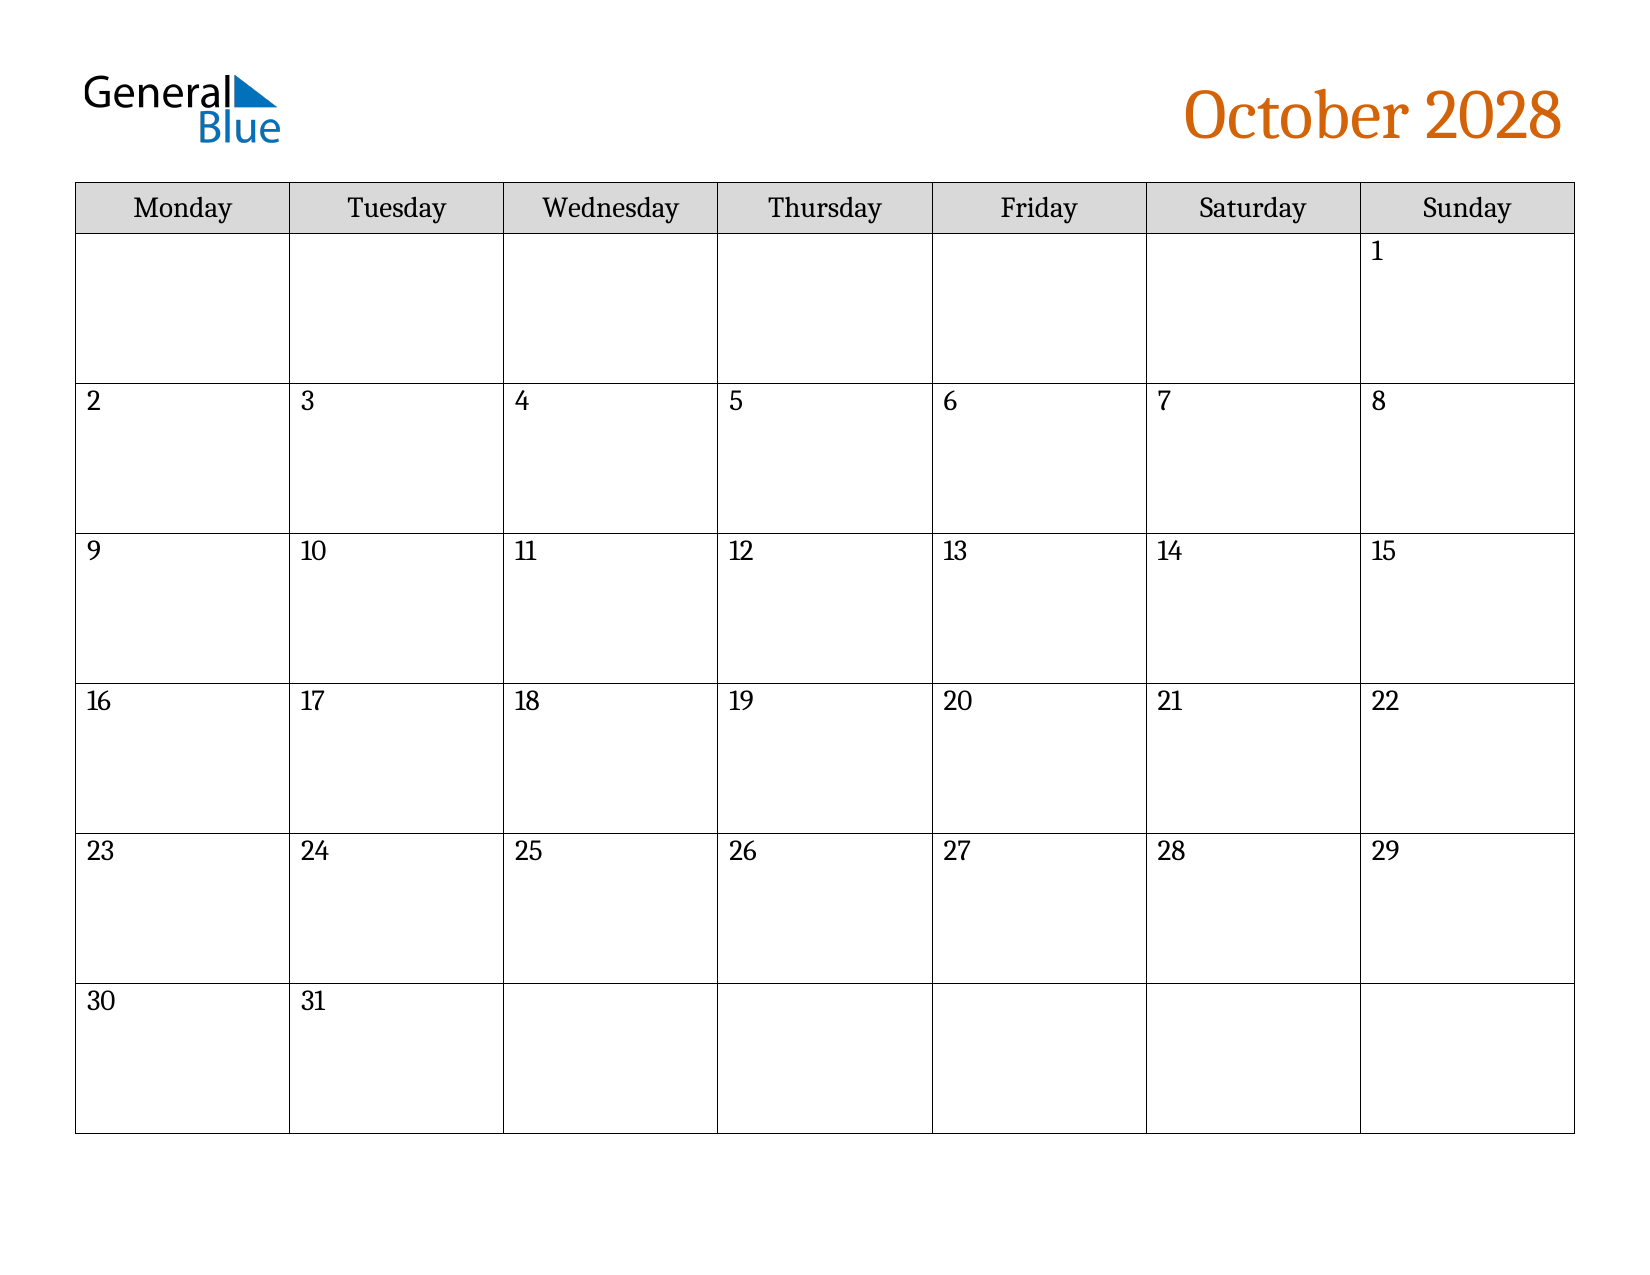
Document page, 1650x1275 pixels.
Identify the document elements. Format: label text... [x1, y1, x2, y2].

table_cell [718, 270, 932, 383]
table_cell 20 [933, 684, 1146, 720]
table_header October 2028 [504, 75, 1574, 182]
table_cell [1361, 420, 1574, 533]
table_cell [1147, 234, 1360, 270]
table_cell [290, 270, 503, 383]
table_cell [504, 420, 717, 533]
table_cell [933, 1020, 1146, 1133]
table_cell 22 [1361, 684, 1574, 720]
table_cell 3 [290, 384, 503, 420]
table_cell [718, 1020, 932, 1133]
table_cell 23 [76, 834, 289, 870]
table_cell Tuesday [290, 183, 503, 233]
table_cell 28 [1147, 834, 1360, 870]
table_cell [1361, 984, 1574, 1020]
table_cell [933, 984, 1146, 1020]
table_cell 5 [718, 384, 932, 420]
table_cell [76, 420, 289, 533]
table_cell [290, 420, 503, 533]
table_cell 18 [504, 684, 717, 720]
table_cell [1147, 270, 1360, 383]
table_cell [933, 234, 1146, 270]
table_cell [76, 870, 289, 983]
table_cell Monday [76, 183, 289, 233]
table_cell [76, 270, 289, 383]
table_cell 25 [504, 834, 717, 870]
table_cell [933, 570, 1146, 683]
table_cell Friday [933, 183, 1146, 233]
table_cell Thursday [718, 183, 932, 233]
table_cell [718, 420, 932, 533]
table_cell [1361, 870, 1574, 983]
table_cell [76, 1020, 289, 1133]
table_cell [933, 870, 1146, 983]
table_cell [718, 984, 932, 1020]
table_cell 7 [1147, 384, 1360, 420]
table_header [76, 75, 503, 182]
table_cell Sunday [1361, 183, 1574, 233]
table_cell [1147, 1020, 1360, 1133]
table_cell [718, 870, 932, 983]
table_cell 11 [504, 534, 717, 570]
table_cell 15 [1361, 534, 1574, 570]
table_cell 8 [1361, 384, 1574, 420]
table_cell 31 [290, 984, 503, 1020]
table_cell 12 [718, 534, 932, 570]
table_cell [1147, 570, 1360, 683]
table_cell 13 [933, 534, 1146, 570]
table_cell 26 [718, 834, 932, 870]
table_cell [933, 720, 1146, 833]
table_cell 9 [76, 534, 289, 570]
table_cell 4 [504, 384, 717, 420]
table_cell [504, 720, 717, 833]
table_cell [290, 234, 503, 270]
table_cell 19 [718, 684, 932, 720]
table_cell [1147, 720, 1360, 833]
table_cell [290, 870, 503, 983]
table_cell [1147, 870, 1360, 983]
table_cell [718, 720, 932, 833]
table_cell [76, 234, 289, 270]
table_cell 17 [290, 684, 503, 720]
table_cell [290, 570, 503, 683]
table_cell [504, 984, 717, 1020]
table_cell 24 [290, 834, 503, 870]
table_cell 16 [76, 684, 289, 720]
table_cell [1147, 984, 1360, 1020]
table_cell 29 [1361, 834, 1574, 870]
table_cell 27 [933, 834, 1146, 870]
table_cell Wednesday [504, 183, 717, 233]
table_cell [1361, 570, 1574, 683]
table_cell [1361, 1020, 1574, 1133]
table_cell 1 [1361, 234, 1574, 270]
table_cell [933, 420, 1146, 533]
table_cell [76, 720, 289, 833]
table_cell [718, 570, 932, 683]
table_cell [1361, 720, 1574, 833]
table_cell 21 [1147, 684, 1360, 720]
table_cell 6 [933, 384, 1146, 420]
table_cell [504, 570, 717, 683]
table_cell [1361, 270, 1574, 383]
table_cell Saturday [1147, 183, 1360, 233]
table_cell [76, 570, 289, 683]
table_cell [504, 270, 717, 383]
table_cell [290, 1020, 503, 1133]
table_cell [933, 270, 1146, 383]
table_cell [1147, 420, 1360, 533]
table_cell 10 [290, 534, 503, 570]
table_cell [504, 1020, 717, 1133]
table_cell [718, 234, 932, 270]
table_cell 30 [76, 984, 289, 1020]
table_cell [504, 870, 717, 983]
picture [84, 75, 280, 143]
table_cell 2 [76, 384, 289, 420]
table_cell [290, 720, 503, 833]
table_cell 14 [1147, 534, 1360, 570]
table_cell [504, 234, 717, 270]
